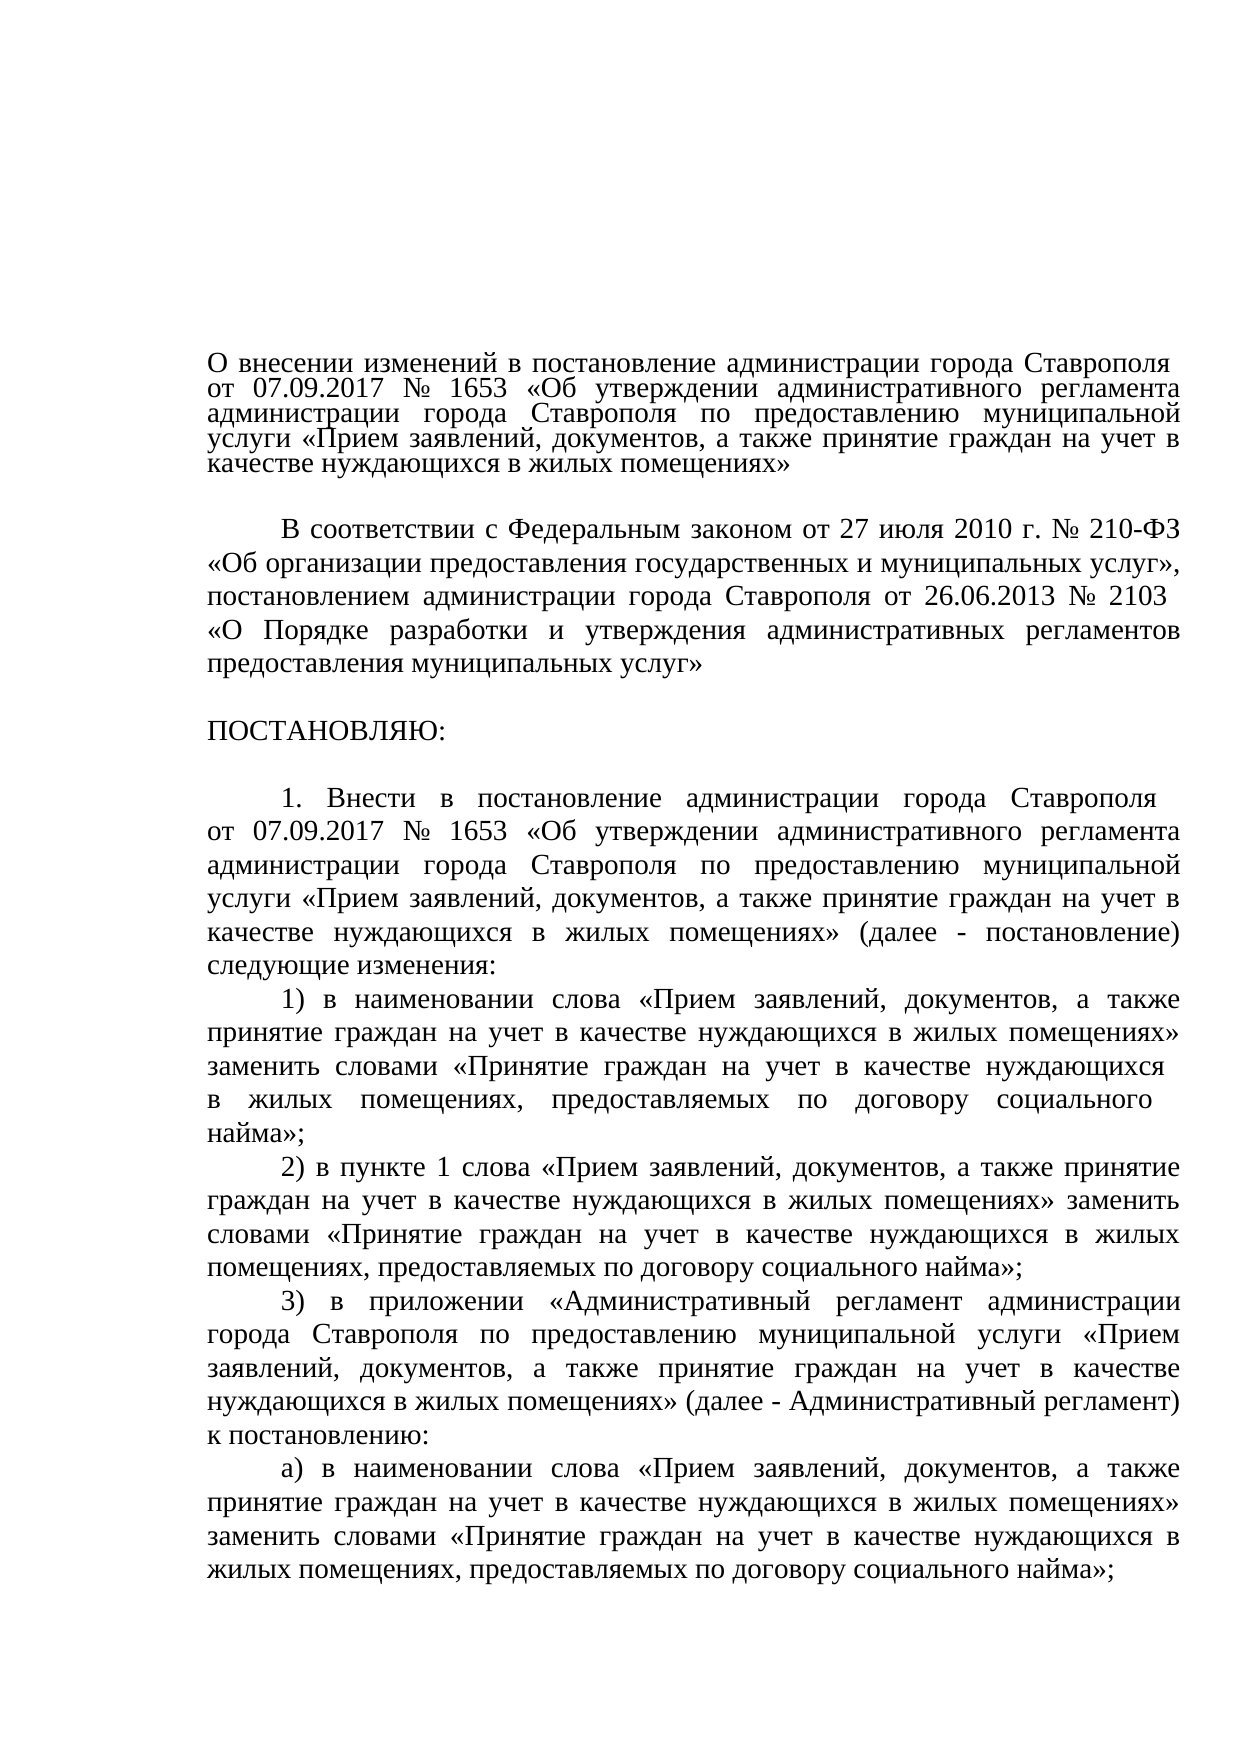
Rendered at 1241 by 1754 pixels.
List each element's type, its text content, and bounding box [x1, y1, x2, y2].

text В соответствии с Федеральным законом от 27 июля 2010 г. № 210-ФЗ «Об организации предоставления государственных и муниципальных услуг», постановлением администрации города Ставрополя от 26.06.2013 № 2103 «О Порядке разработки и утверждения административных регламентов предоставления муниципальных услуг» [207, 511, 1181, 679]
text 2) в пункте 1 слова «Прием заявлений, документов, а также принятие граждан на учет в качестве нуждающихся в жилых помещениях» заменить словами «Принятие граждан на учет в качестве нуждающихся в жилых помещениях, предоставляемых по договору социального найма»; [207, 1149, 1181, 1283]
text 1) в наименовании слова «Прием заявлений, документов, а также принятие граждан на учет в качестве нуждающихся в жилых помещениях» заменить словами «Принятие граждан на учет в качестве нуждающихся в жилых помещениях, предоставляемых по договору социального найма»; [207, 981, 1181, 1149]
text 1. Внести в постановление администрации города Ставрополя от 07.09.2017 № 1653 «Об утверждении административного регламента администрации города Ставрополя по предоставлению муниципальной услуги «Прием заявлений, документов, а также принятие граждан на учет в качестве нуждающихся в жилых помещениях» (далее - постановление) следующие изменения: [207, 780, 1181, 981]
text 3) в приложении «Административный регламент администрации города Ставрополя по предоставлению муниципальной услуги «Прием заявлений, документов, а также принятие граждан на учет в качестве нуждающихся в жилых помещениях» (далее - Административный регламент) к постановлению: [207, 1283, 1181, 1451]
text ПОСТАНОВЛЯЮ: [207, 713, 1181, 746]
text а) в наименовании слова «Прием заявлений, документов, а также принятие граждан на учет в качестве нуждающихся в жилых помещениях» заменить словами «Принятие граждан на учет в качестве нуждающихся в жилых помещениях, предоставляемых по договору социального найма»; [207, 1451, 1181, 1585]
text О внесении изменений в постановление администрации города Ставрополя от 07.09.2017 № 1653 «Об утверждении административного регламента администрации города Ставрополя по предоставлению муниципальной услуги «Прием заявлений, документов, а также принятие граждан на учет в качестве нуждающихся в жилых помещениях» [207, 353, 1181, 478]
